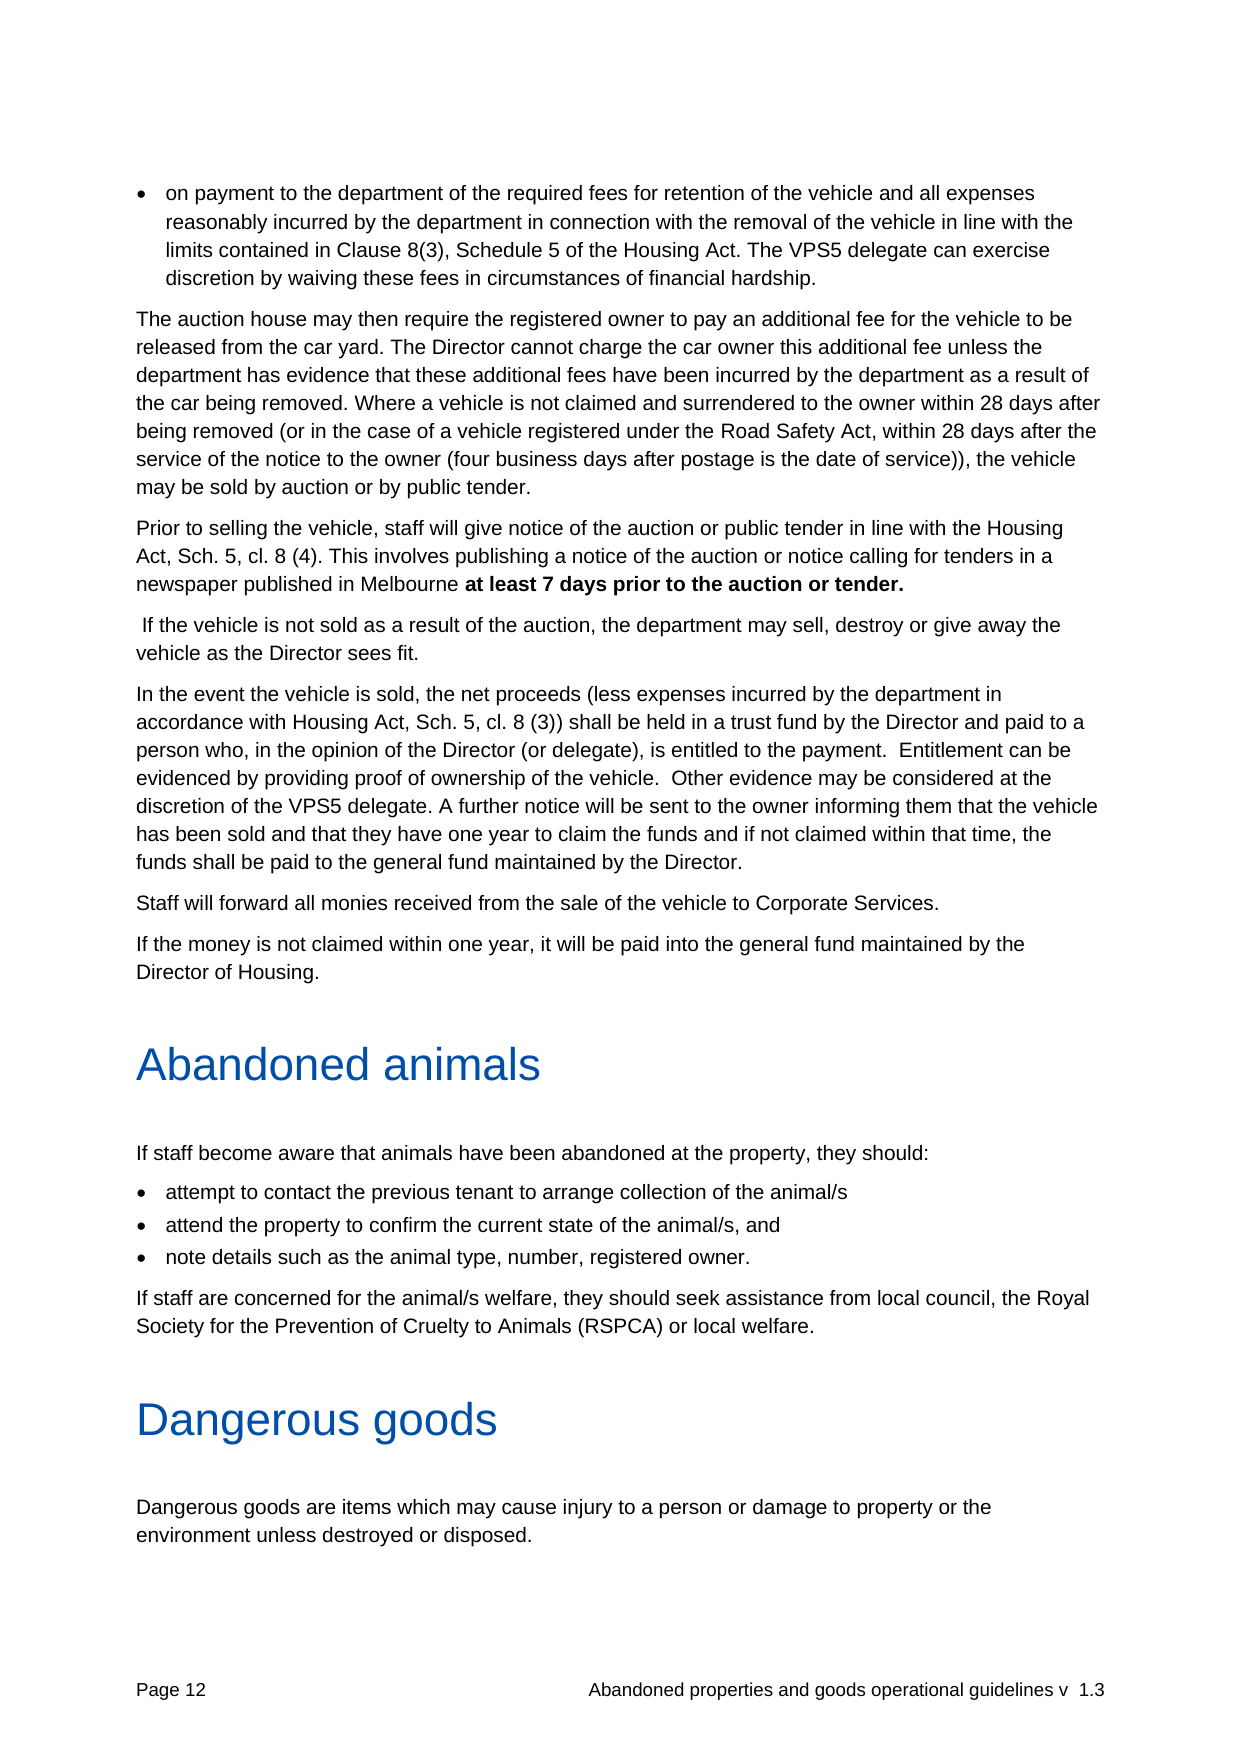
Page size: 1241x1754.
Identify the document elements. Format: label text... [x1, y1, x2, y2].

text If staff become aware that animals have been abandoned at the property, they should: [136, 1136, 1104, 1164]
text The auction house may then require the registered owner to pay an additional fee for the vehicle to be released from the car yard. The Director cannot charge the car owner this additional fee unless the department has evidence that these additional fees have been incurred by the department as a result of the car being removed. Where a vehicle is not claimed and surrendered to the owner within 28 days after being removed (or in the case of a vehicle registered under the Road Safety Act, within 28 days after the service of the notice to the owner (four business days after postage is the date of service)), the vehicle may be sold by auction or by public tender. [136, 302, 1104, 499]
text attend the property to confirm the current state of the animal/s, and [136, 1209, 1104, 1237]
subtitle Abandoned animals [136, 1038, 1104, 1090]
text Dangerous goods are items which may cause injury to a person or damage to property or the environment unless destroyed or disposed. [136, 1491, 1104, 1547]
text In the event the vehicle is sold, the net proceeds (less expenses incurred by the department in accordance with Housing Act, Sch. 5, cl. 8 (3)) shall be held in a trust fund by the Director and paid to a person who, in the opinion of the Director (or delegate), is entitled to the payment. Entitlement can be evidenced by providing proof of ownership of the vehicle. Other evidence may be considered at the discretion of the VPS5 delegate. A further notice will be sent to the owner informing them that the vehicle has been sold and that they have one year to claim the funds and if not claimed within that time, the funds shall be paid to the general fund maintained by the Director. [136, 677, 1104, 874]
subtitle Dangerous goods [136, 1392, 1104, 1445]
text If the vehicle is not sold as a result of the auction, the department may sell, destroy or give away the vehicle as the Director sees fit. [136, 608, 1104, 665]
text attempt to contact the previous tenant to arrange collection of the animal/s [136, 1177, 1104, 1205]
text note details such as the animal type, number, registered owner. [136, 1241, 1104, 1269]
text If staff are concerned for the animal/s welfare, they should seek assistance from local council, the Royal Society for the Prevention of Cruelty to Animals (RSPCA) or local welfare. [136, 1282, 1104, 1338]
text on payment to the department of the required fees for retention of the vehicle and all expenses reasonably incurred by the department in connection with the removal of the vehicle in line with the limits contained in Clause 8(3), Schedule 5 of the Housing Act. The VPS5 delegate can exercise discretion by waiving these fees in circumstances of financial hardship. [136, 177, 1104, 290]
text Prior to selling the vehicle, staff will give notice of the auction or public tender in line with the Housing Act, Sch. 5, cl. 8 (4). This involves publishing a notice of the auction or notice calling for tenders in a newspaper published in Melbourne at least 7 days prior to the auction or tender. [136, 512, 1104, 596]
text Staff will forward all monies received from the sale of the vehicle to Corporate Services. [136, 887, 1104, 915]
text If the money is not claimed within one year, it will be paid into the general fund maintained by the Director of Housing. [136, 927, 1104, 983]
